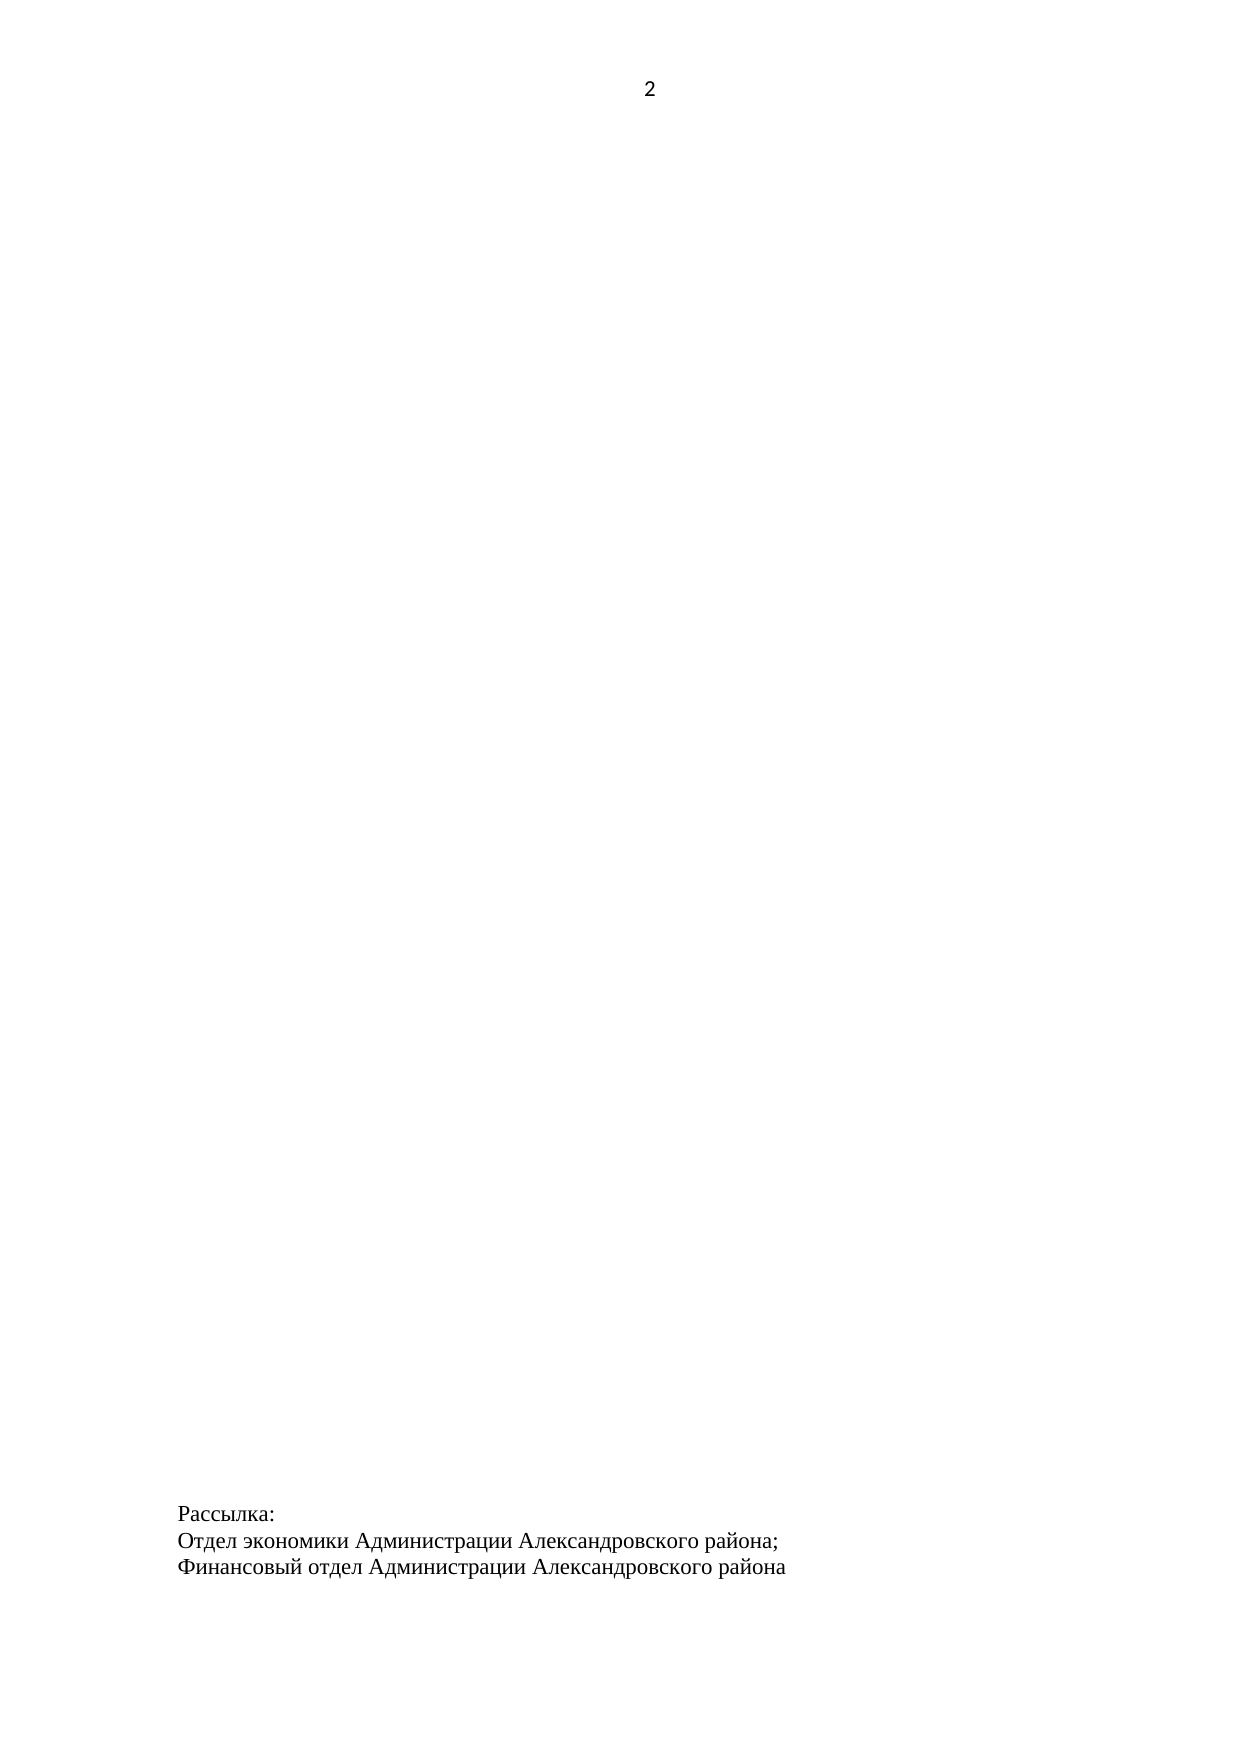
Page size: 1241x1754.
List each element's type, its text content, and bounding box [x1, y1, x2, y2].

text Рассылка: [177, 1500, 1122, 1527]
text Финансовый отдел Администрации Александровского района [177, 1553, 1122, 1579]
text Отдел экономики Администрации Александровского района; [177, 1527, 1122, 1553]
